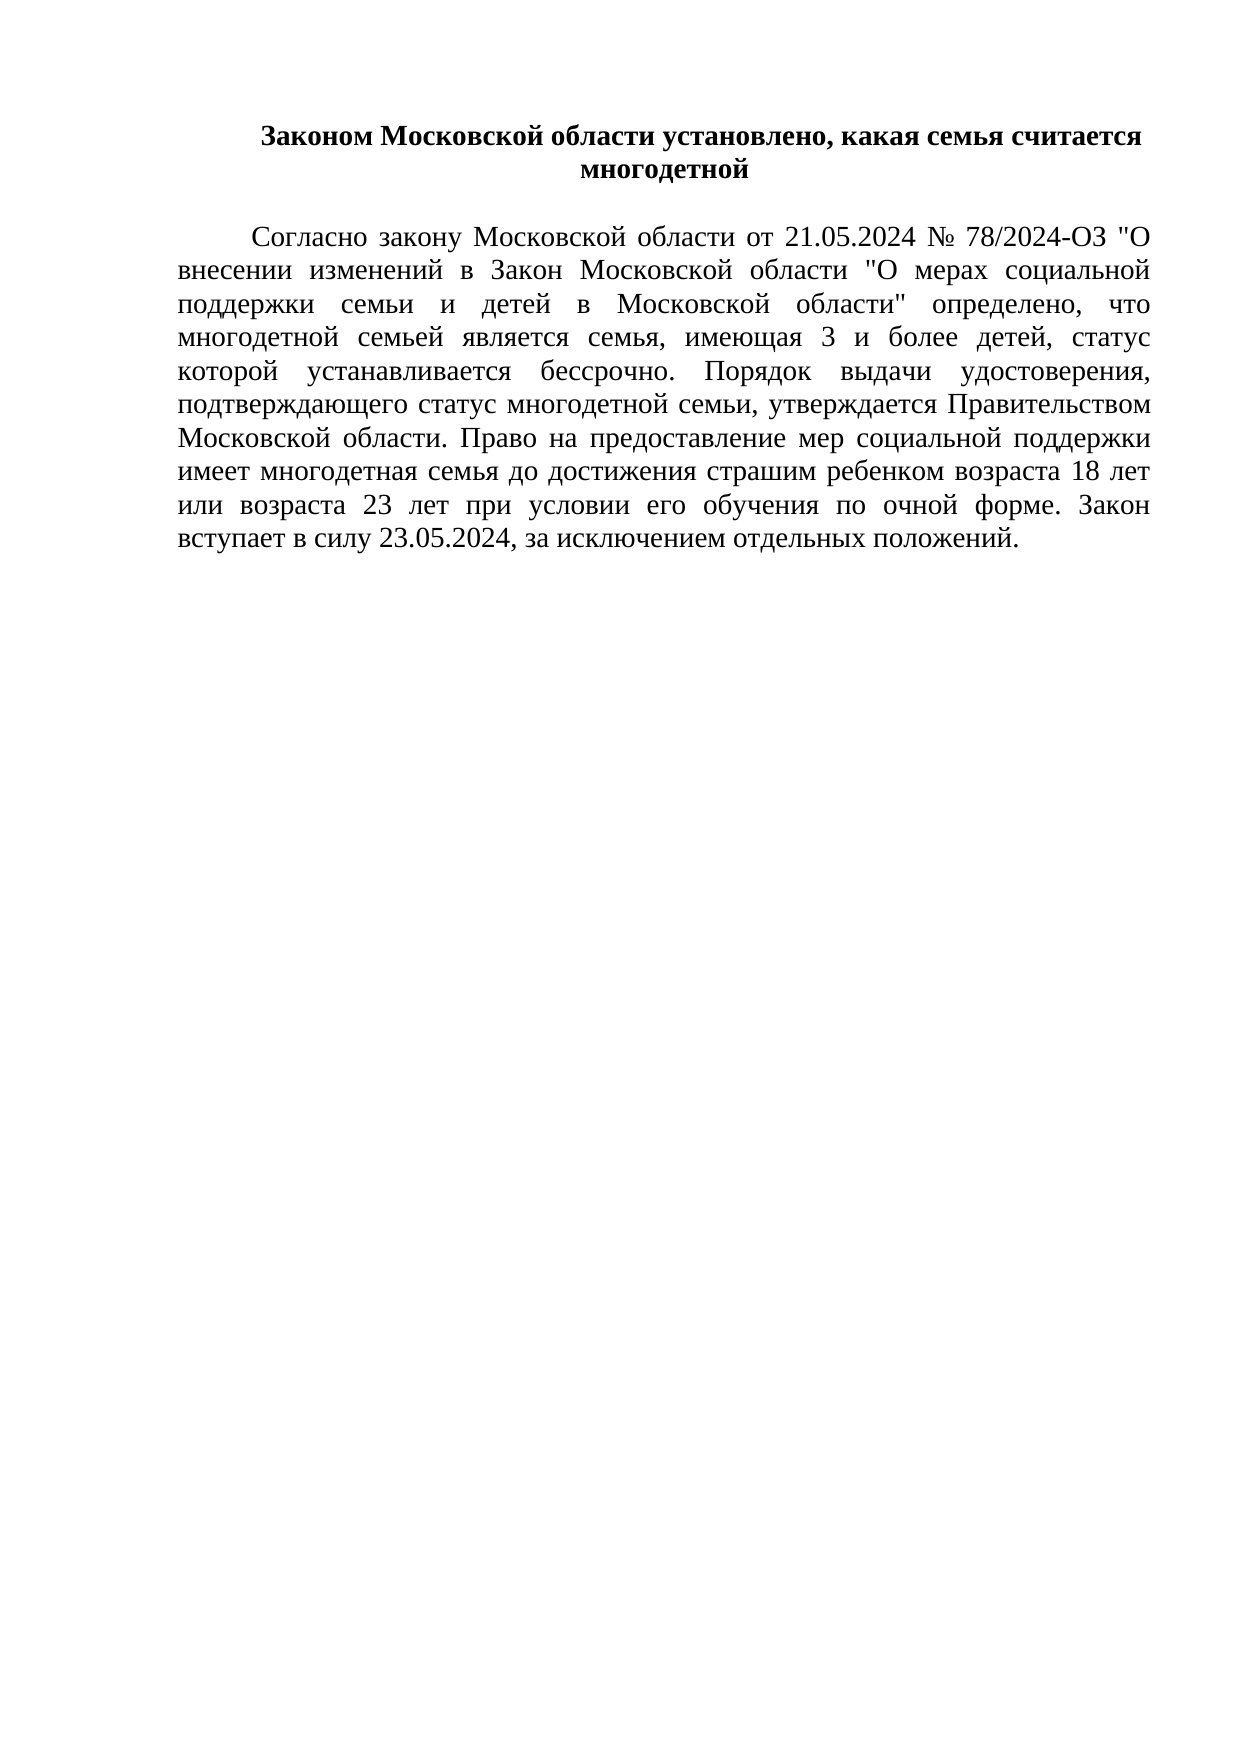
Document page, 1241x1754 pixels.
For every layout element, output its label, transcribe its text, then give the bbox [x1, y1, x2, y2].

text Законом Московской области установлено, какая семья считается многодетной [177, 118, 1152, 185]
text Согласно закону Московской области от 21.05.2024 № 78/2024-ОЗ "О внесении изменений в Закон Московской области "О мерах социальной поддержки семьи и детей в Московской области" определено, что многодетной семьей является семья, имеющая 3 и более детей, статус которой устанавливается бессрочно. Порядок выдачи удостоверения, подтверждающего статус многодетной семьи, утверждается Правительством Московской области. Право на предоставление мер социальной поддержки имеет многодетная семья до достижения страшим ребенком возраста 18 лет или возраста 23 лет при условии его обучения по очной форме. Закон вступает в силу 23.05.2024, за исключением отдельных положений. [177, 219, 1152, 554]
